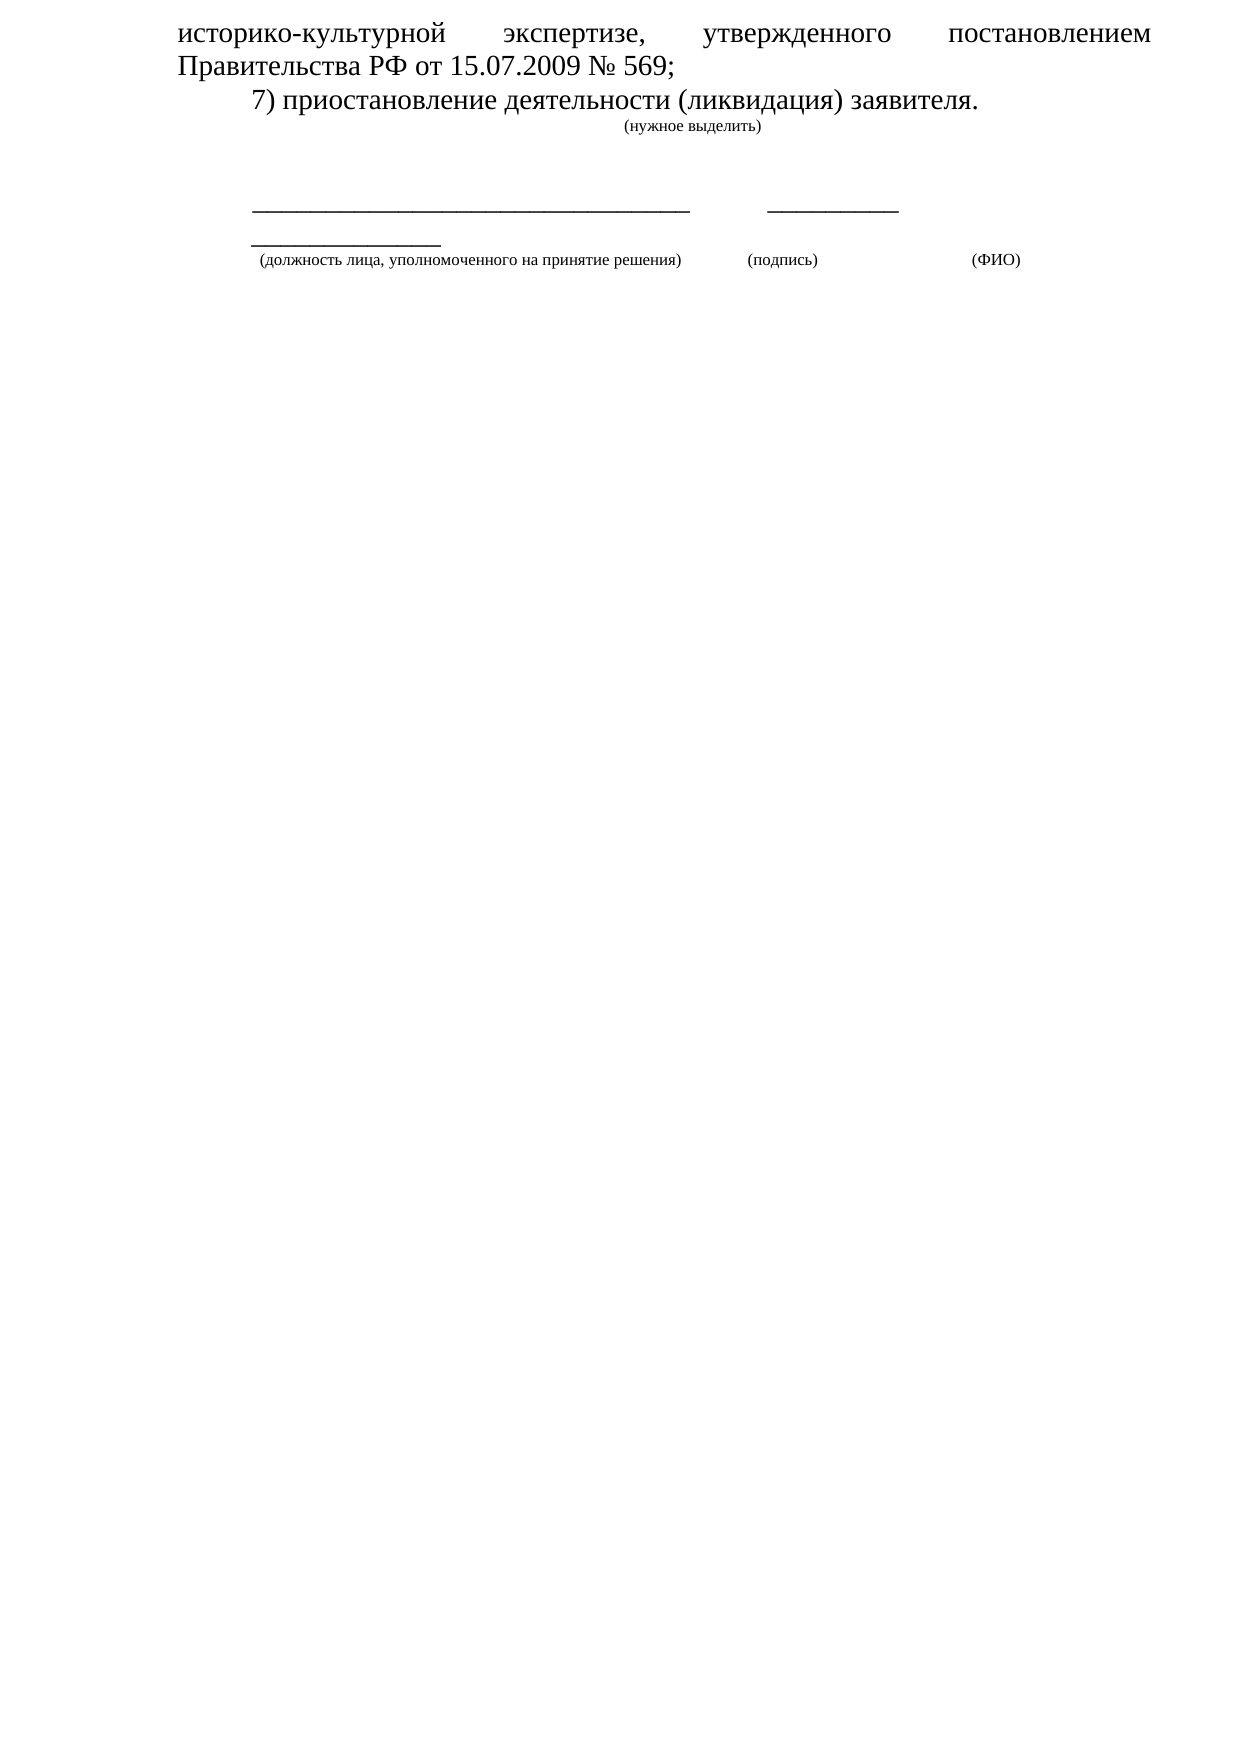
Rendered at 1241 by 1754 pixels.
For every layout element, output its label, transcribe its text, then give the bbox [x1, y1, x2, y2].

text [177, 15, 1152, 82]
text ______________________________ _________ _____________ [177, 182, 1152, 249]
text 7) приостановление деятельности (ликвидация) заявителя. [177, 82, 1152, 115]
text (должность лица, уполномоченного на принятие решения) (подпись) (ФИО) [177, 249, 1152, 283]
text (нужное выделить) [620, 115, 1152, 149]
